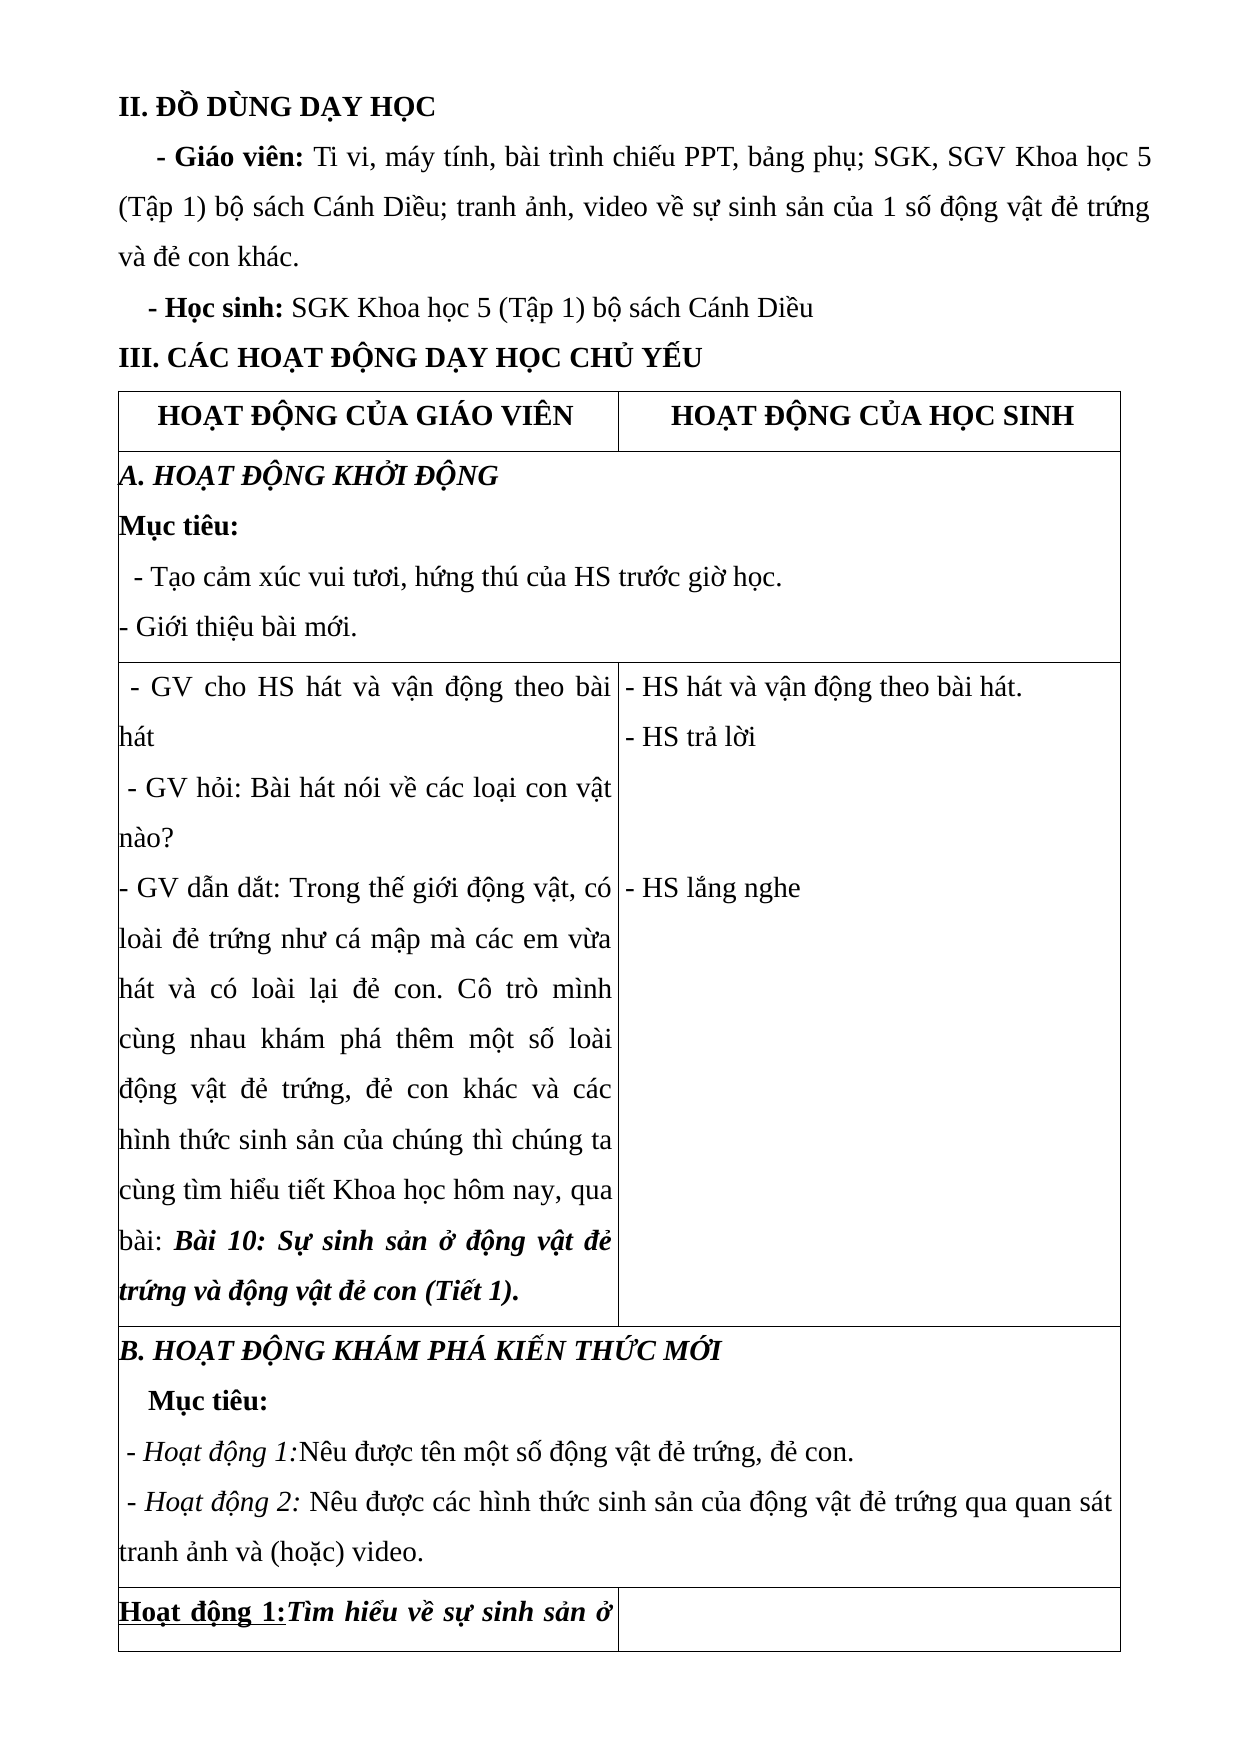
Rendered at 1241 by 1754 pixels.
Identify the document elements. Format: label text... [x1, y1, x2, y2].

text II. ĐỒ DÙNG DẠY HỌC [118, 89, 1152, 122]
table_header HOẠT ĐỘNG CỦA HỌC SINH [619, 392, 1120, 451]
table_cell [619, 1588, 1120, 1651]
table_cell A. HOẠT ĐỘNG KHỞI ĐỘNG Mục tiêu: - Tạo cảm xúc vui tươi, hứng thú của HS trước giờ học. - Giới thiệu bài mới. [119, 452, 1120, 662]
text - Giáo viên: Ti vi, máy tính, bài trình chiếu PPT, bảng phụ; SGK, SGV Khoa học 5 (Tập 1) bộ sách Cánh Diều; tranh ảnh, video về sự sinh sản của 1 số động vật đẻ trứng và đẻ con khác. [118, 139, 1152, 273]
table_cell B. HOẠT ĐỘNG KHÁM PHÁ KIẾN THỨC MỚI Mục tiêu: - Hoạt động 1:Nêu được tên một số động vật đẻ trứng, đẻ con. - Hoạt động 2: Nêu được các hình thức sinh sản của động vật đẻ trứng qua quan sát tranh ảnh và (hoặc) video. [119, 1327, 1120, 1587]
table_cell - HS hát và vận động theo bài hát. - HS trả lời - HS lắng nghe [619, 663, 1120, 1326]
text III. CÁC HOẠT ĐỘNG DẠY HỌC CHỦ YẾU [118, 340, 1152, 374]
table_cell - GV cho HS hát và vận động theo bài hát - GV hỏi: Bài hát nói về các loại con vật nào? - GV dẫn dắt: Trong thế giới động vật, có loài đẻ trứng như cá mập mà các em vừa hát và có loài lại đẻ con. Cô trò mình cùng nhau khám phá thêm một số loài động vật đẻ trứng, đẻ con khác và các hình thức sinh sản của chúng thì chúng ta cùng tìm hiểu tiết Khoa học hôm nay, qua bài: Bài 10: Sự sinh sản ở động vật đẻ trứng và động vật đẻ con (Tiết 1). [119, 663, 618, 1326]
text - Học sinh: SGK Khoa học 5 (Tập 1) bộ sách Cánh Diều [118, 290, 1152, 323]
table_header HOẠT ĐỘNG CỦA GIÁO VIÊN [119, 392, 618, 451]
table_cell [119, 1588, 618, 1651]
